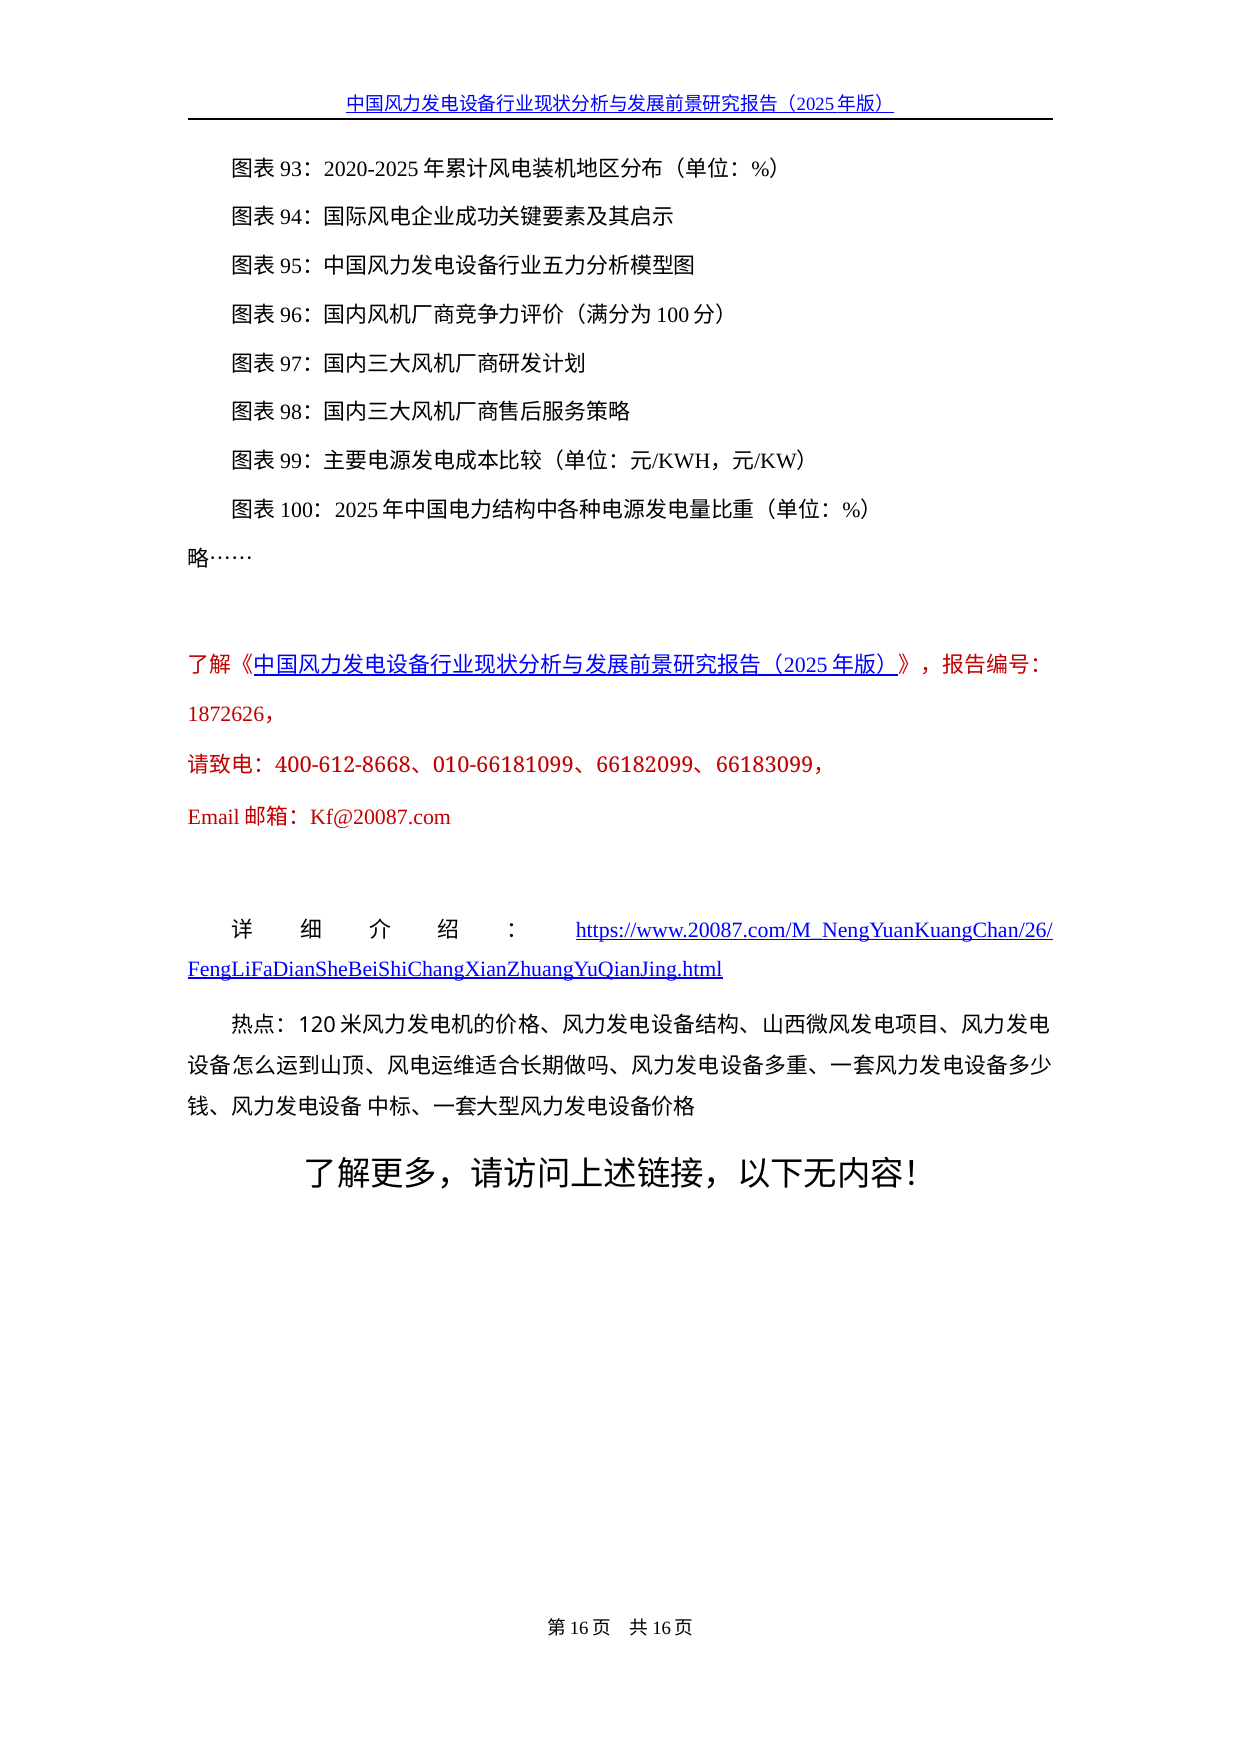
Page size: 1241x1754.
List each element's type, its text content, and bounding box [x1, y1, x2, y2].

text 请致电：400-612-8668、010-66181099、66182099、66183099， [187, 747, 1053, 779]
text 了解《中国风力发电设备行业现状分析与发展前景研究报告（2025年版）》，报告编号：1872626， [187, 647, 1053, 728]
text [187, 150, 1053, 573]
title 了解更多，请访问上述链接，以下无内容！ [187, 1138, 1053, 1203]
text Email邮箱：Kf@20087.com [187, 798, 1053, 831]
text 详细介绍：https://www.20087.com/M_NengYuanKuangChan/26/FengLiFaDianSheBeiShiChangXianZhuangYuQianJing.html [187, 911, 1053, 984]
text 热点：120米风力发电机的价格、风力发电设备结构、山西微风发电项目、风力发电设备怎么运到山顶、风电运维适合长期做吗、风力发电设备多重、一套风力发电设备多少钱、风力发电设备 中标、一套大型风力发电设备价格 [187, 1007, 1053, 1121]
